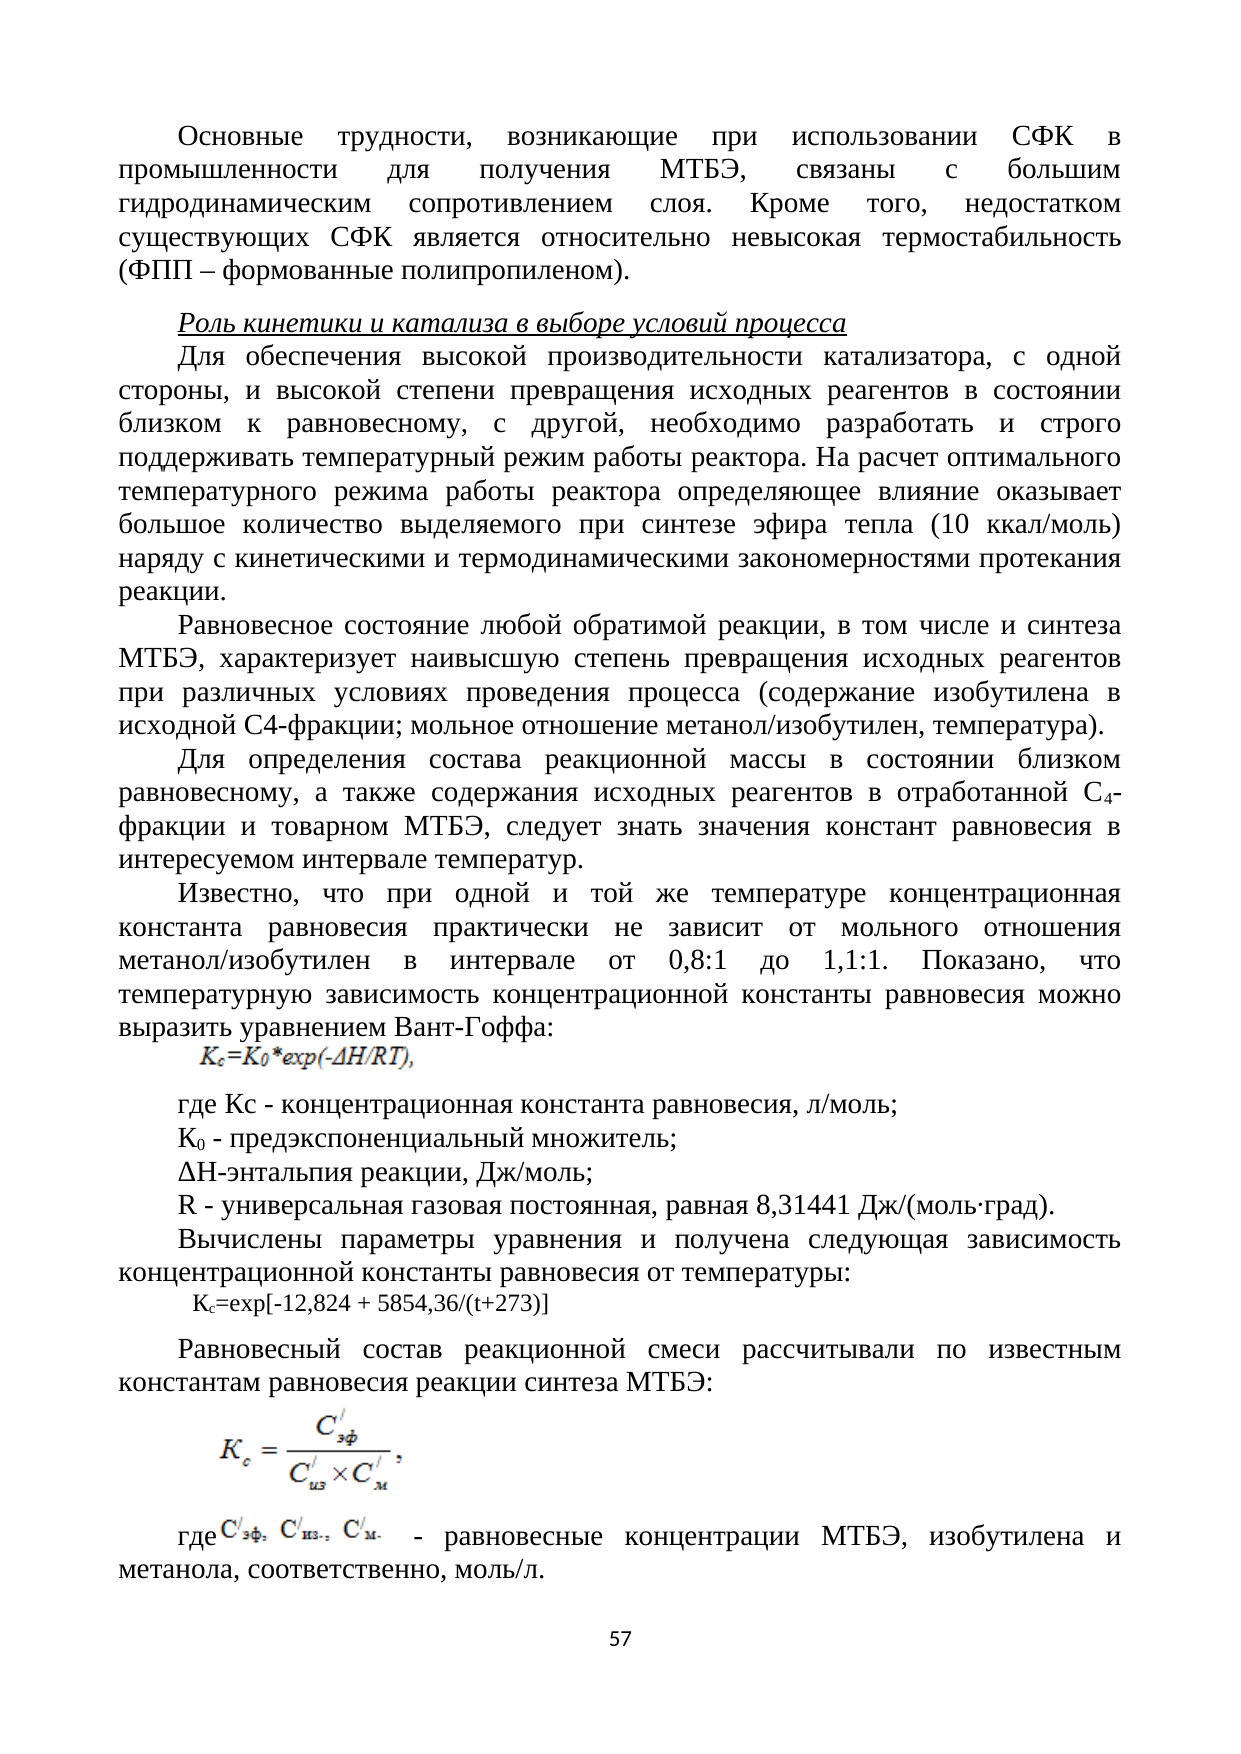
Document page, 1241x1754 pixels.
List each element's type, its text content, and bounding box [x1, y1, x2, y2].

text К0 - предэкспоненциальный множитель; [118, 1120, 1122, 1154]
text Вычислены параметры уравнения и получена следующая зависимость концентрационной константы равновесия от температуры: [118, 1221, 1122, 1288]
text Равновесное состояние любой обратимой реакции, в том числе и синтеза МТБЭ, характеризует наивысшую степень превращения исходных реагентов при различных условиях проведения процесса (содержание изобутилена в исходной С4-фракции; мольное отношение метанол/изобутилен, температура). [118, 607, 1122, 741]
text Известно, что при одной и той же температуре концентрационная константа равновесия практически не зависит от мольного отношения метанол/изобутилен в интервале от 0,8:1 до 1,1:1. Показано, что температурную зависимость концентрационной константы равновесия можно выразить уравнением Вант-Гоффа: [118, 875, 1122, 1043]
text Для обеспечения высокой производительности катализатора, с одной стороны, и высокой степени превращения исходных реагентов в состоянии близком к равновесному, с другой, необходимо разработать и строго поддерживать температурный режим работы реактора. На расчет оптимального температурного режима работы реактора определяющее влияние оказывает большое количество выделяемого при синтезе эфира тепла (10 ккал/моль) наряду с кинетическими и термодинамическими закономерностями протекания реакции. [118, 338, 1122, 607]
picture [217, 1512, 392, 1546]
picture [192, 1398, 427, 1498]
picture [192, 1042, 427, 1073]
text ΔН-энтальпия реакции, Дж/моль; [118, 1154, 1122, 1187]
text Кс=ехр[-12,824 + 5854,36/(t+273)] [118, 1288, 1122, 1317]
text R - универсальная газовая постоянная, равная 8,31441 Дж/(моль∙град). [118, 1187, 1122, 1221]
text Равновесный состав реакционной смеси рассчитывали по известным константам равновесия реакции синтеза МТБЭ: [118, 1331, 1122, 1398]
text Роль кинетики и катализа в выборе условий процесса [118, 305, 1122, 338]
text Для определения состава реакционной массы в состоянии близком равновесному, а также содержания исходных реагентов в отработанной С4-фракции и товарном МТБЭ, следует знать значения констант равновесия в интересуемом интервале температур. [118, 741, 1122, 875]
text где Кс - концентрационная константа равновесия, л/моль; [118, 1087, 1122, 1120]
text Основные трудности, возникающие при использовании СФК в промышленности для получения МТБЭ, связаны с большим гидродинамическим сопротивлением слоя. Кроме того, недостатком существующих СФК является относительно невысокая термостабильность (ФПП – формованные полипропиленом). [118, 118, 1122, 286]
text где - равновесные концентрации МТБЭ, изобутилена и метанола, соответственно, моль/л. [118, 1512, 1122, 1585]
